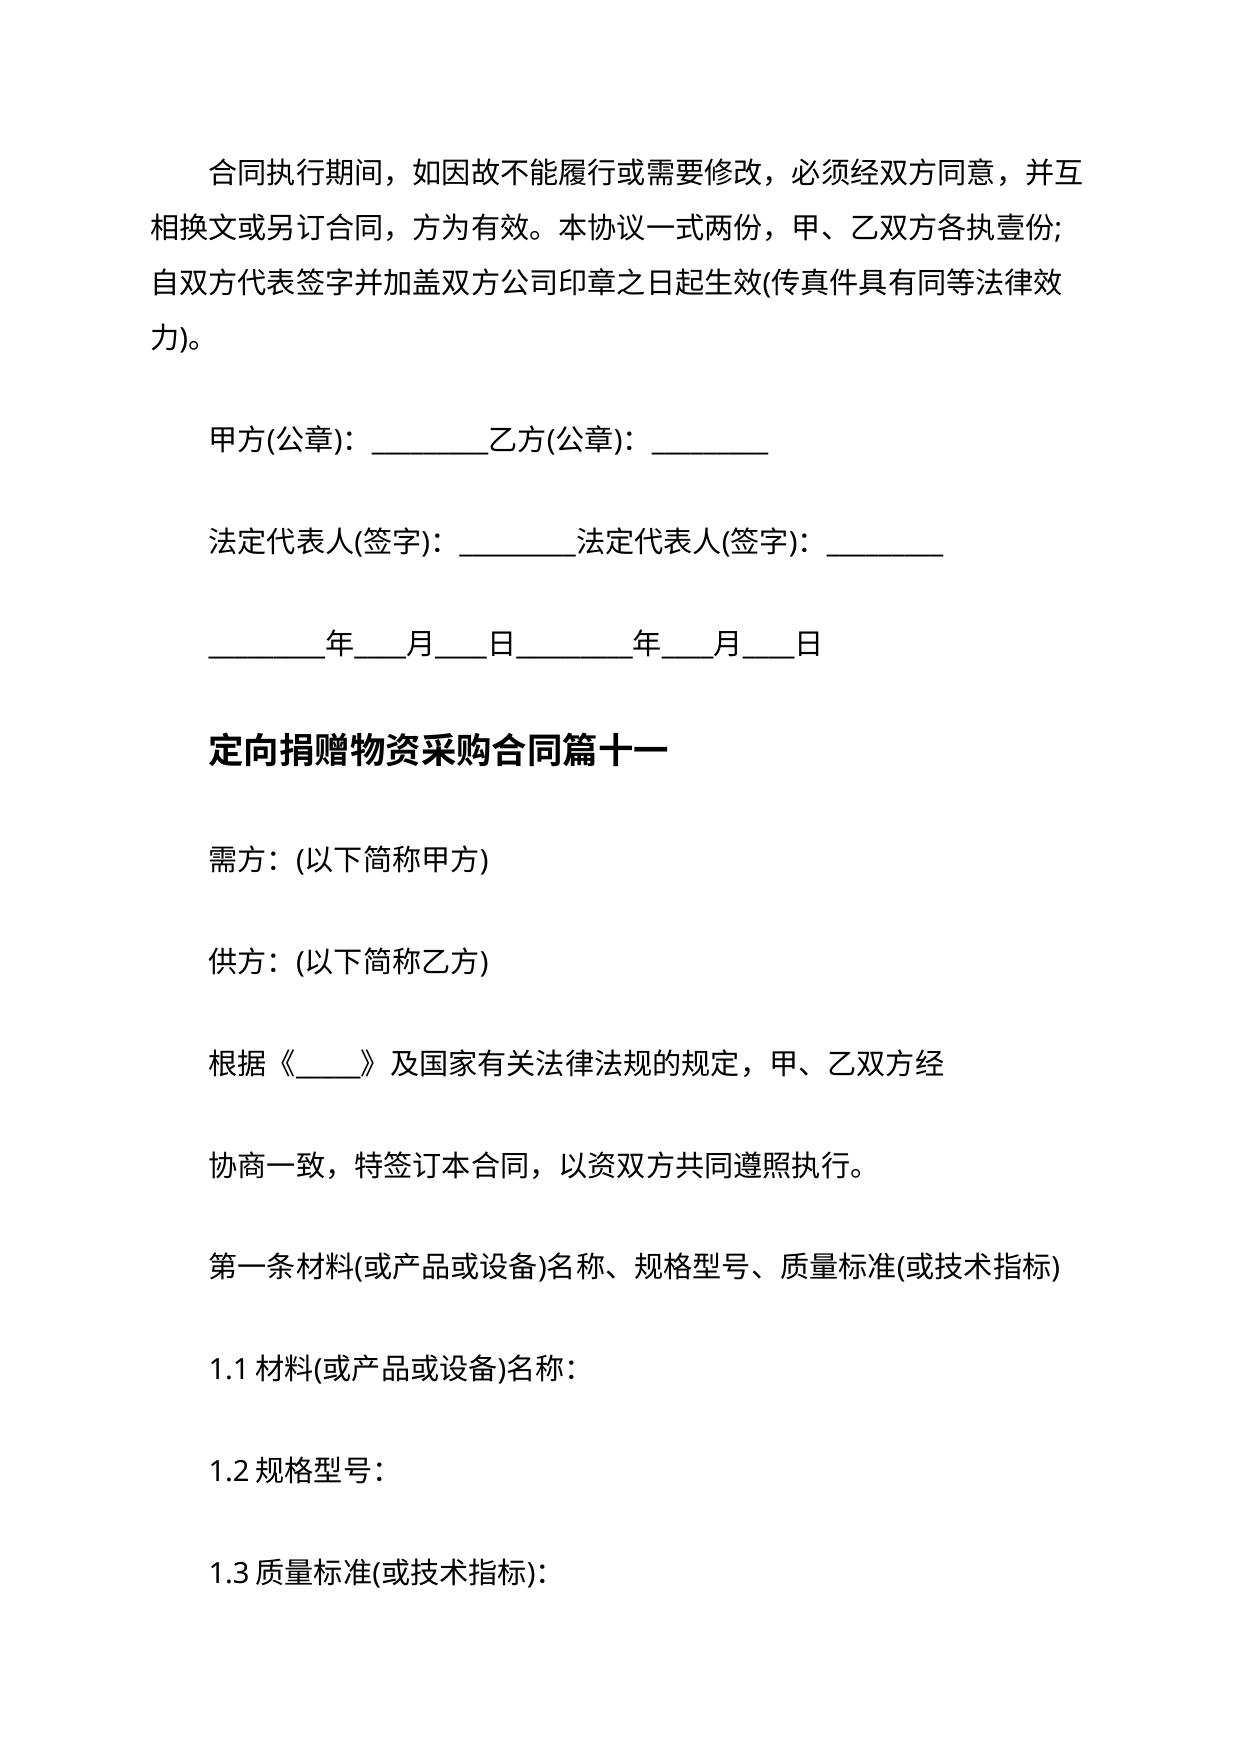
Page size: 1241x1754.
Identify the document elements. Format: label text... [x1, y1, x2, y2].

text 1.3质量标准(或技术指标)： [150, 1550, 1090, 1592]
text 甲方(公章)：_________乙方(公章)：_________ [150, 417, 1090, 459]
text _________年____月____日_________年____月____日 [150, 621, 1090, 663]
text 法定代表人(签字)：_________法定代表人(签字)：_________ [150, 519, 1090, 561]
text 定向捐赠物资采购合同篇十一 [150, 723, 1090, 774]
text 第一条材料(或产品或设备)名称、规格型号、质量标准(或技术指标) [150, 1244, 1090, 1286]
text 根据《_____》及国家有关法律法规的规定，甲、乙双方经 [150, 1040, 1090, 1083]
text 供方：(以下简称乙方) [150, 938, 1090, 981]
text 1.2规格型号： [150, 1448, 1090, 1490]
text 协商一致，特签订本合同，以资双方共同遵照执行。 [150, 1142, 1090, 1184]
text 合同执行期间，如因故不能履行或需要修改，必须经双方同意，并互相换文或另订合同，方为有效。本协议一式两份，甲、乙双方各执壹份;自双方代表签字并加盖双方公司印章之日起生效(传真件具有同等法律效力)。 [150, 150, 1090, 357]
text 需方：(以下简称甲方) [150, 836, 1090, 879]
text 1.1材料(或产品或设备)名称： [150, 1346, 1090, 1388]
